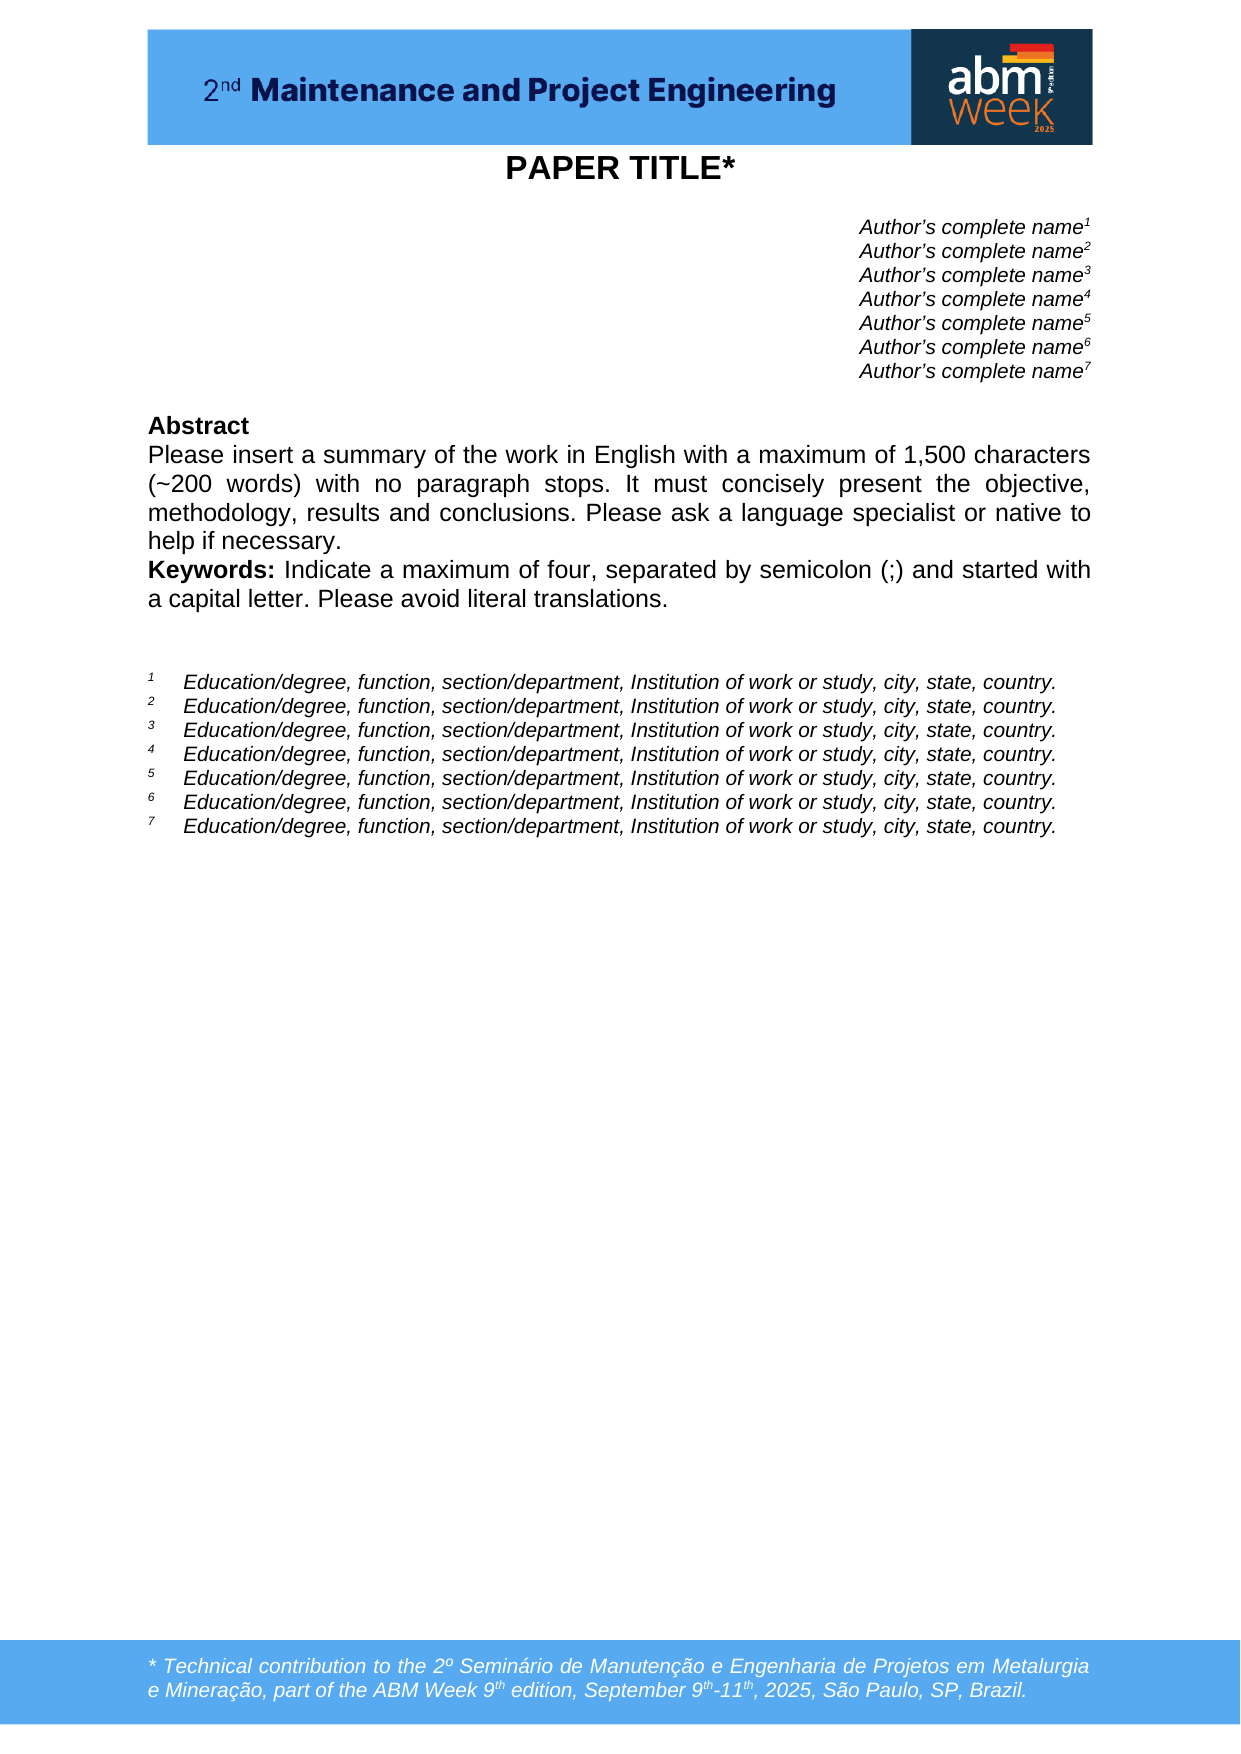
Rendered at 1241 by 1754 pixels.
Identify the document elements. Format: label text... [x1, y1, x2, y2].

text Author’s complete name4 [148, 287, 1092, 311]
text Keywords: Indicate a maximum of four, separated by semicolon (;) and started with a capital letter. Please avoid literal translations. [148, 555, 1092, 613]
list Education/degree, function, section/department, Institution of work or study, city, state, country. [148, 670, 1092, 694]
text Author’s complete name2 [148, 239, 1092, 263]
list Education/degree, function, section/department, Institution of work or study, city, state, country. [148, 814, 1092, 838]
text Author’s complete name6 [148, 335, 1092, 359]
text Author’s complete name1 [148, 215, 1092, 239]
list Education/degree, function, section/department, Institution of work or study, city, state, country. [148, 766, 1092, 790]
list Education/degree, function, section/department, Institution of work or study, city, state, country. [148, 742, 1092, 766]
text Author’s complete name5 [148, 311, 1092, 335]
list Education/degree, function, section/department, Institution of work or study, city, state, country. [148, 694, 1092, 718]
text PAPER TITLE* [148, 148, 1092, 186]
list Education/degree, function, section/department, Institution of work or study, city, state, country. [148, 718, 1092, 742]
text Abstract [148, 411, 1092, 440]
picture [147, 29, 1093, 145]
text Author’s complete name7 [148, 359, 1092, 383]
list Education/degree, function, section/department, Institution of work or study, city, state, country. [148, 790, 1092, 814]
text Please insert a summary of the work in English with a maximum of 1,500 characters (~200 words) with no paragraph stops. It must concisely present the objective, methodology, results and conclusions. Please ask a language specialist or native to help if necessary. [148, 440, 1092, 555]
text Author’s complete name3 [148, 263, 1092, 287]
